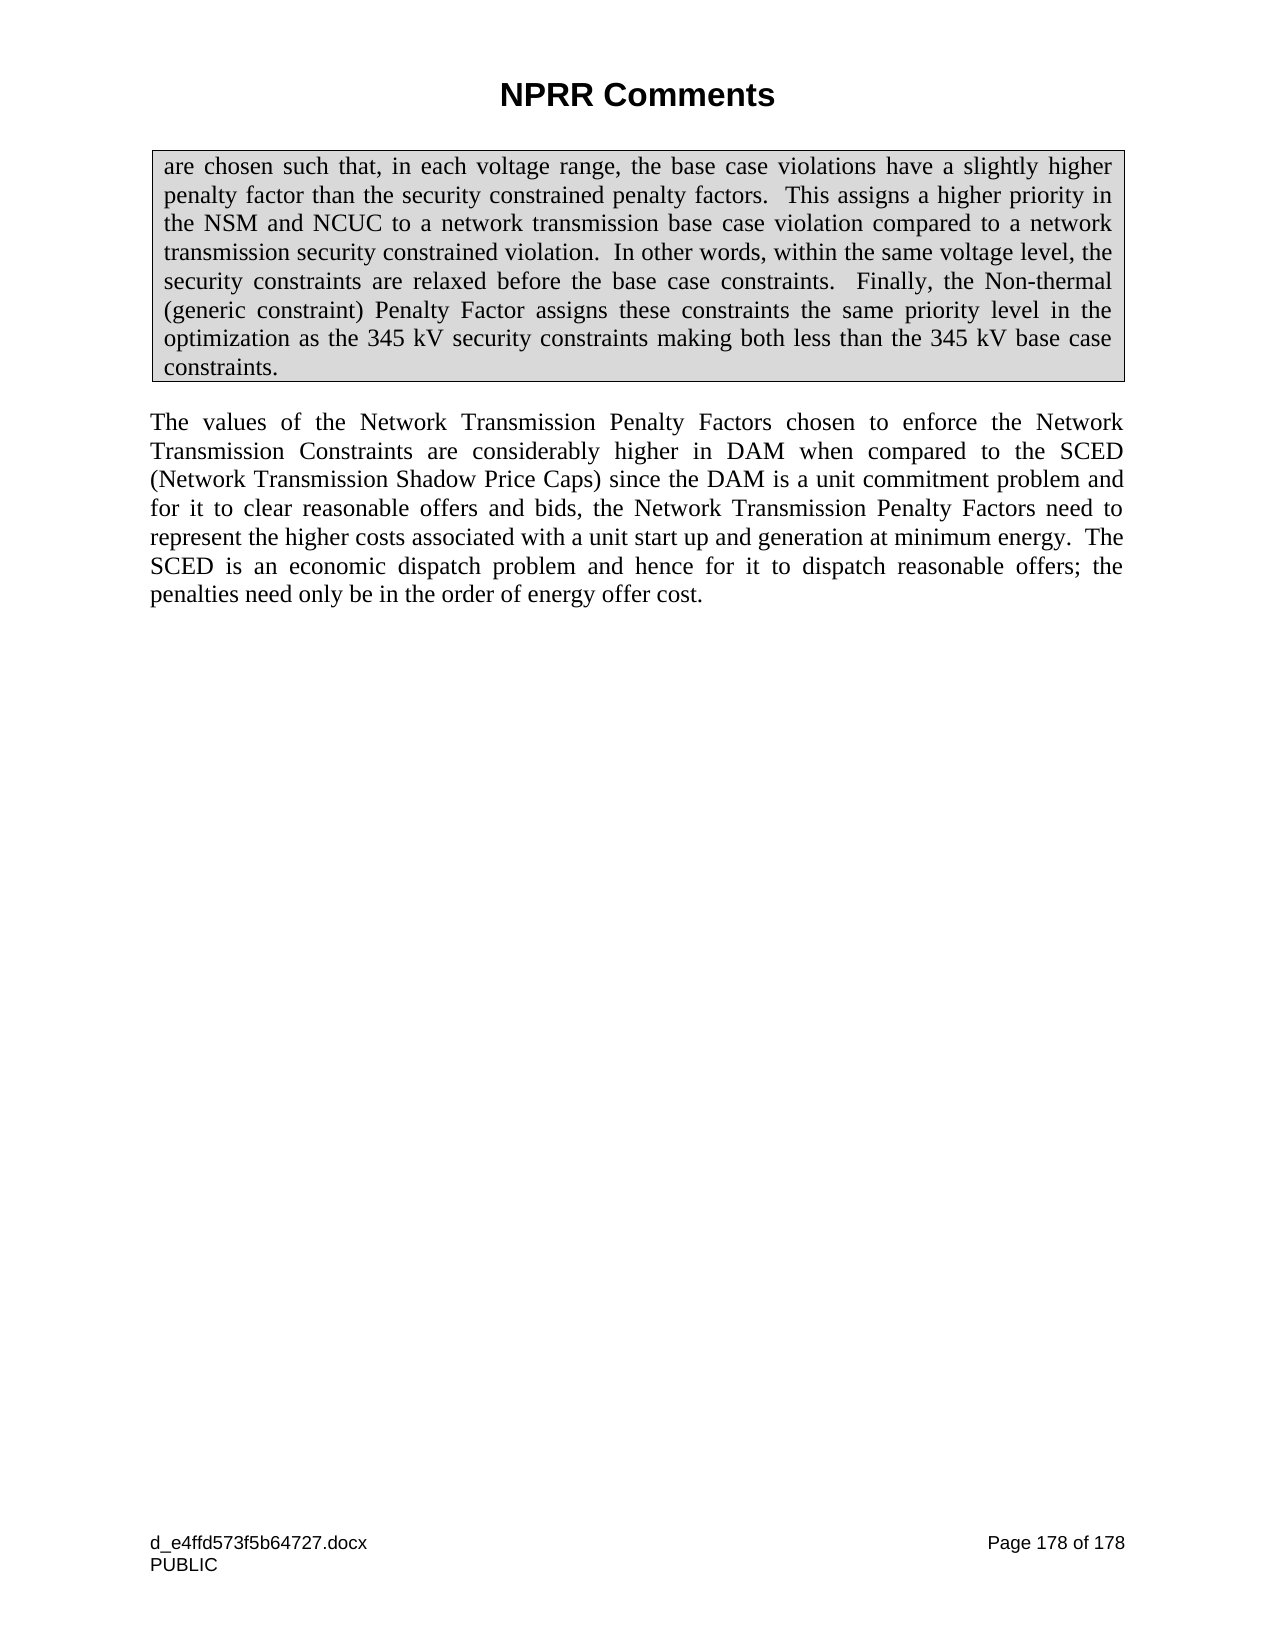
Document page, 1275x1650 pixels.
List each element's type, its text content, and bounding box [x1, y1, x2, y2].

text The values of the Network Transmission Penalty Factors chosen to enforce the Network Transmission Constraints are considerably higher in DAM when compared to the SCED (Network Transmission Shadow Price Caps) since the DAM is a unit commitment problem and for it to clear reasonable offers and bids, the Network Transmission Penalty Factors need to represent the higher costs associated with a unit start up and generation at minimum energy. The SCED is an economic dispatch problem and hence for it to dispatch reasonable offers; the penalties need only be in the order of energy offer cost. [150, 407, 1125, 608]
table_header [153, 151, 1124, 381]
